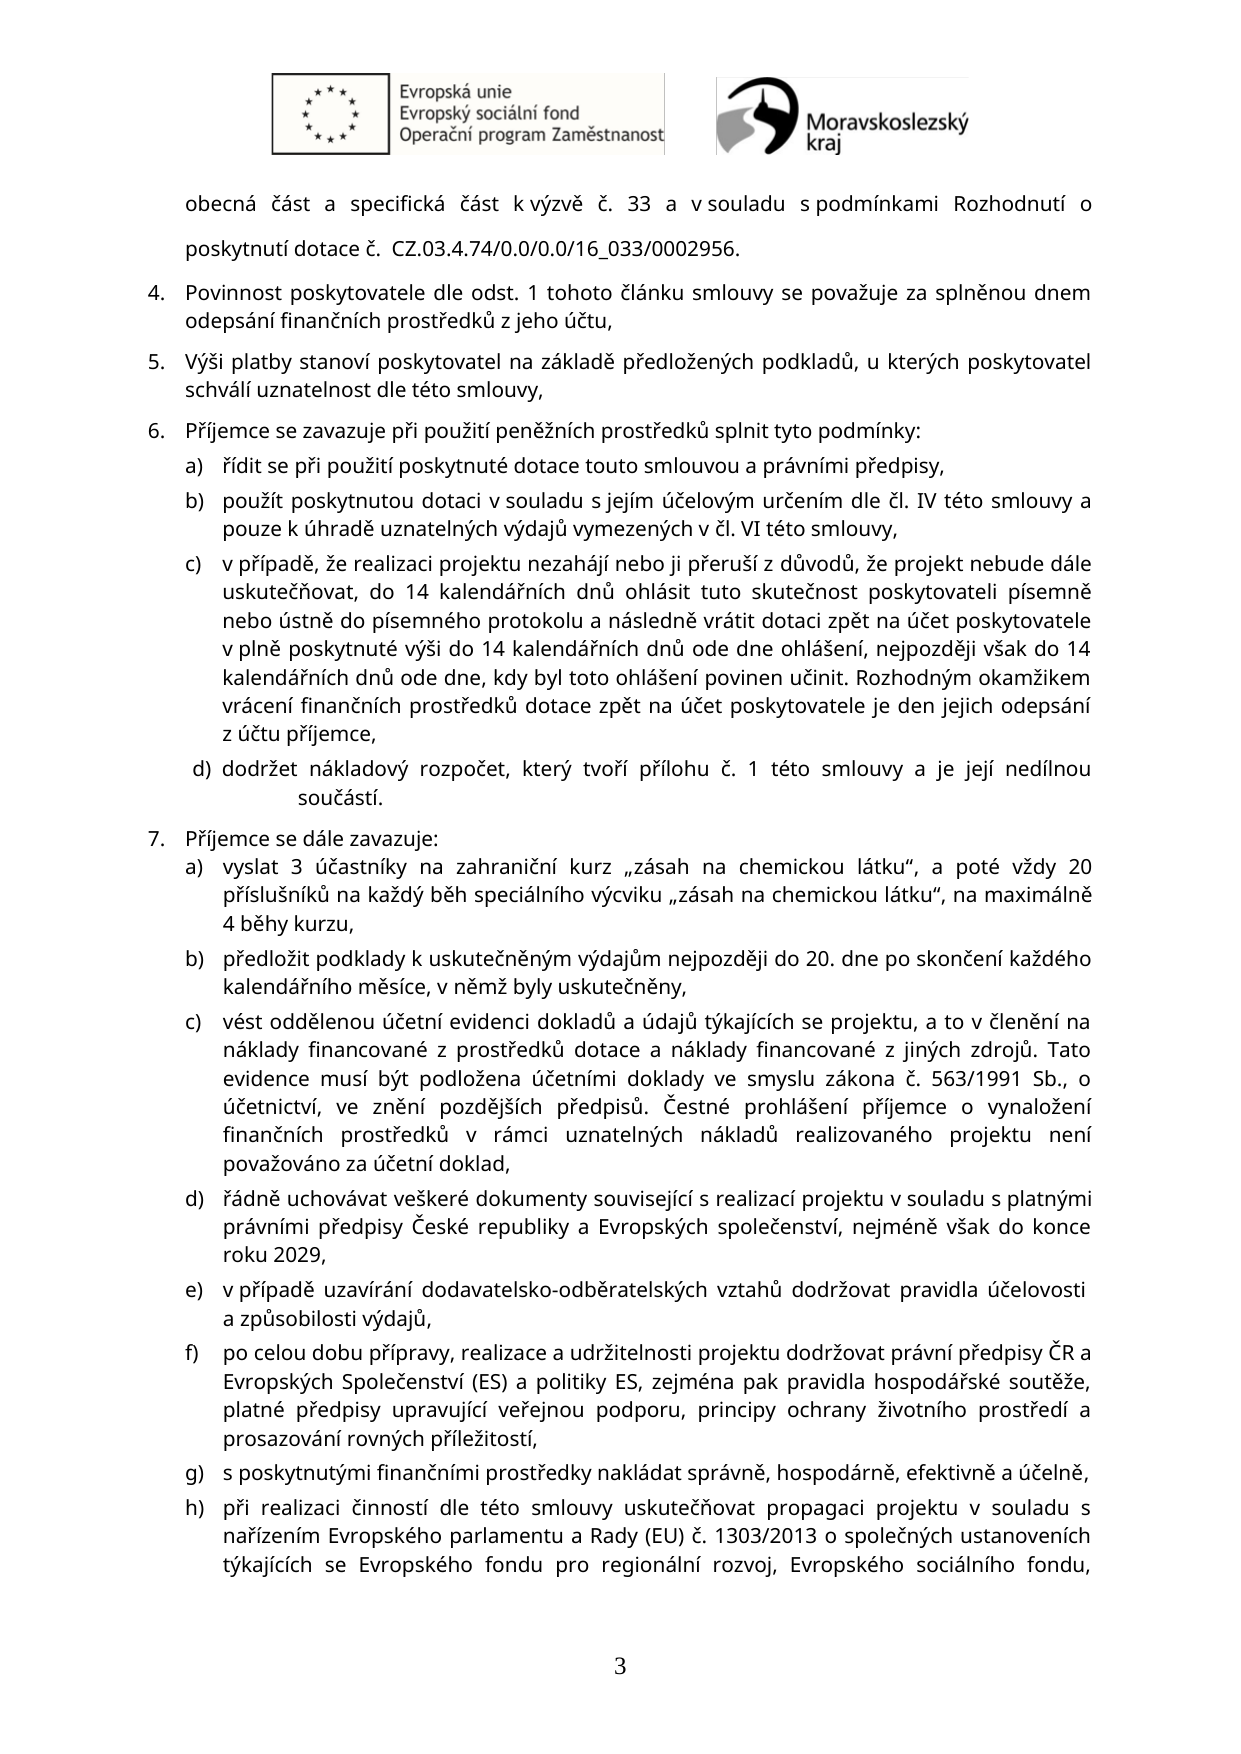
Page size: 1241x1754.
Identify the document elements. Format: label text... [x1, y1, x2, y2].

list předložit podklady k uskutečněným výdajům nejpozději do 20. dne po skončení každého kalendářního měsíce, v němž byly uskutečněny, [185, 944, 1092, 1001]
list Výši platby stanoví poskytovatel na základě předložených podkladů, u kterých poskytovatel schválí uznatelnost dle této smlouvy, [148, 347, 1092, 404]
list s poskytnutými finančními prostředky nakládat správně, hospodárně, efektivně a účelně, [185, 1458, 1092, 1487]
list vést oddělenou účetní evidenci dokladů a údajů týkajících se projektu, a to v členění na náklady financované z prostředků dotace a náklady financované z jiných zdrojů. Tato evidence musí být podložena účetními doklady ve smyslu zákona č. 563/1991 Sb., o účetnictví, ve znění pozdějších předpisů. Čestné prohlášení příjemce o vynaložení finančních prostředků v rámci uznatelných nákladů realizovaného projektu není považováno za účetní doklad, [185, 1007, 1092, 1177]
list vyslat 3 účastníky na zahraniční kurz „zásah na chemickou látku“, a poté vždy 20 příslušníků na každý běh speciálního výcviku „zásah na chemickou látku“, na maximálně 4 běhy kurzu, [185, 852, 1092, 937]
list použít poskytnutou dotaci v souladu s jejím účelovým určením dle čl. IV této smlouvy a pouze k úhradě uznatelných výdajů vymezených v čl. VI této smlouvy, [185, 486, 1092, 543]
picture [271, 73, 969, 155]
list dodržet nákladový rozpočet, který tvoří přílohu č. 1 této smlouvy a je její nedílnou součástí. [192, 754, 1092, 811]
list Příjemce se dále zavazuje: [148, 824, 1092, 852]
list řídit se při použití poskytnuté dotace touto smlouvou a právními předpisy, [185, 451, 1092, 479]
list v případě, že realizaci projektu nezahájí nebo ji přeruší z důvodů, že projekt nebude dále uskutečňovat, do 14 kalendářních dnů ohlásit tuto skutečnost poskytovateli písemně nebo ústně do písemného protokolu a následně vrátit dotaci zpět na účet poskytovatele v plně poskytnuté výši do 14 kalendářních dnů ode dne ohlášení, nejpozději však do 14 kalendářních dnů ode dne, kdy byl toto ohlášení povinen učinit. Rozhodným okamžikem vrácení finančních prostředků dotace zpět na účet poskytovatele je den jejich odepsání z účtu příjemce, [185, 549, 1092, 748]
list Povinnost poskytovatele dle odst. 1 tohoto článku smlouvy se považuje za splněnou dnem odepsání finančních prostředků z jeho účtu, [148, 278, 1092, 334]
list Příjemce se zavazuje při použití peněžních prostředků splnit tyto podmínky: [148, 416, 1092, 445]
list po celou dobu přípravy, realizace a udržitelnosti projektu dodržovat právní předpisy ČR a Evropských Společenství (ES) a politiky ES, zejména pak pravidla hospodářské soutěže, platné předpisy upravující veřejnou podporu, principy ochrany životního prostředí a prosazování rovných příležitostí, [185, 1338, 1092, 1452]
list řádně uchovávat veškeré dokumenty související s realizací projektu v souladu s platnými právními předpisy České republiky a Evropských společenství, nejméně však do konce roku 2029, [185, 1184, 1092, 1269]
list v případě uzavírání dodavatelsko-odběratelských vztahů dodržovat pravidla účelovosti a způsobilosti výdajů, [185, 1275, 1096, 1332]
